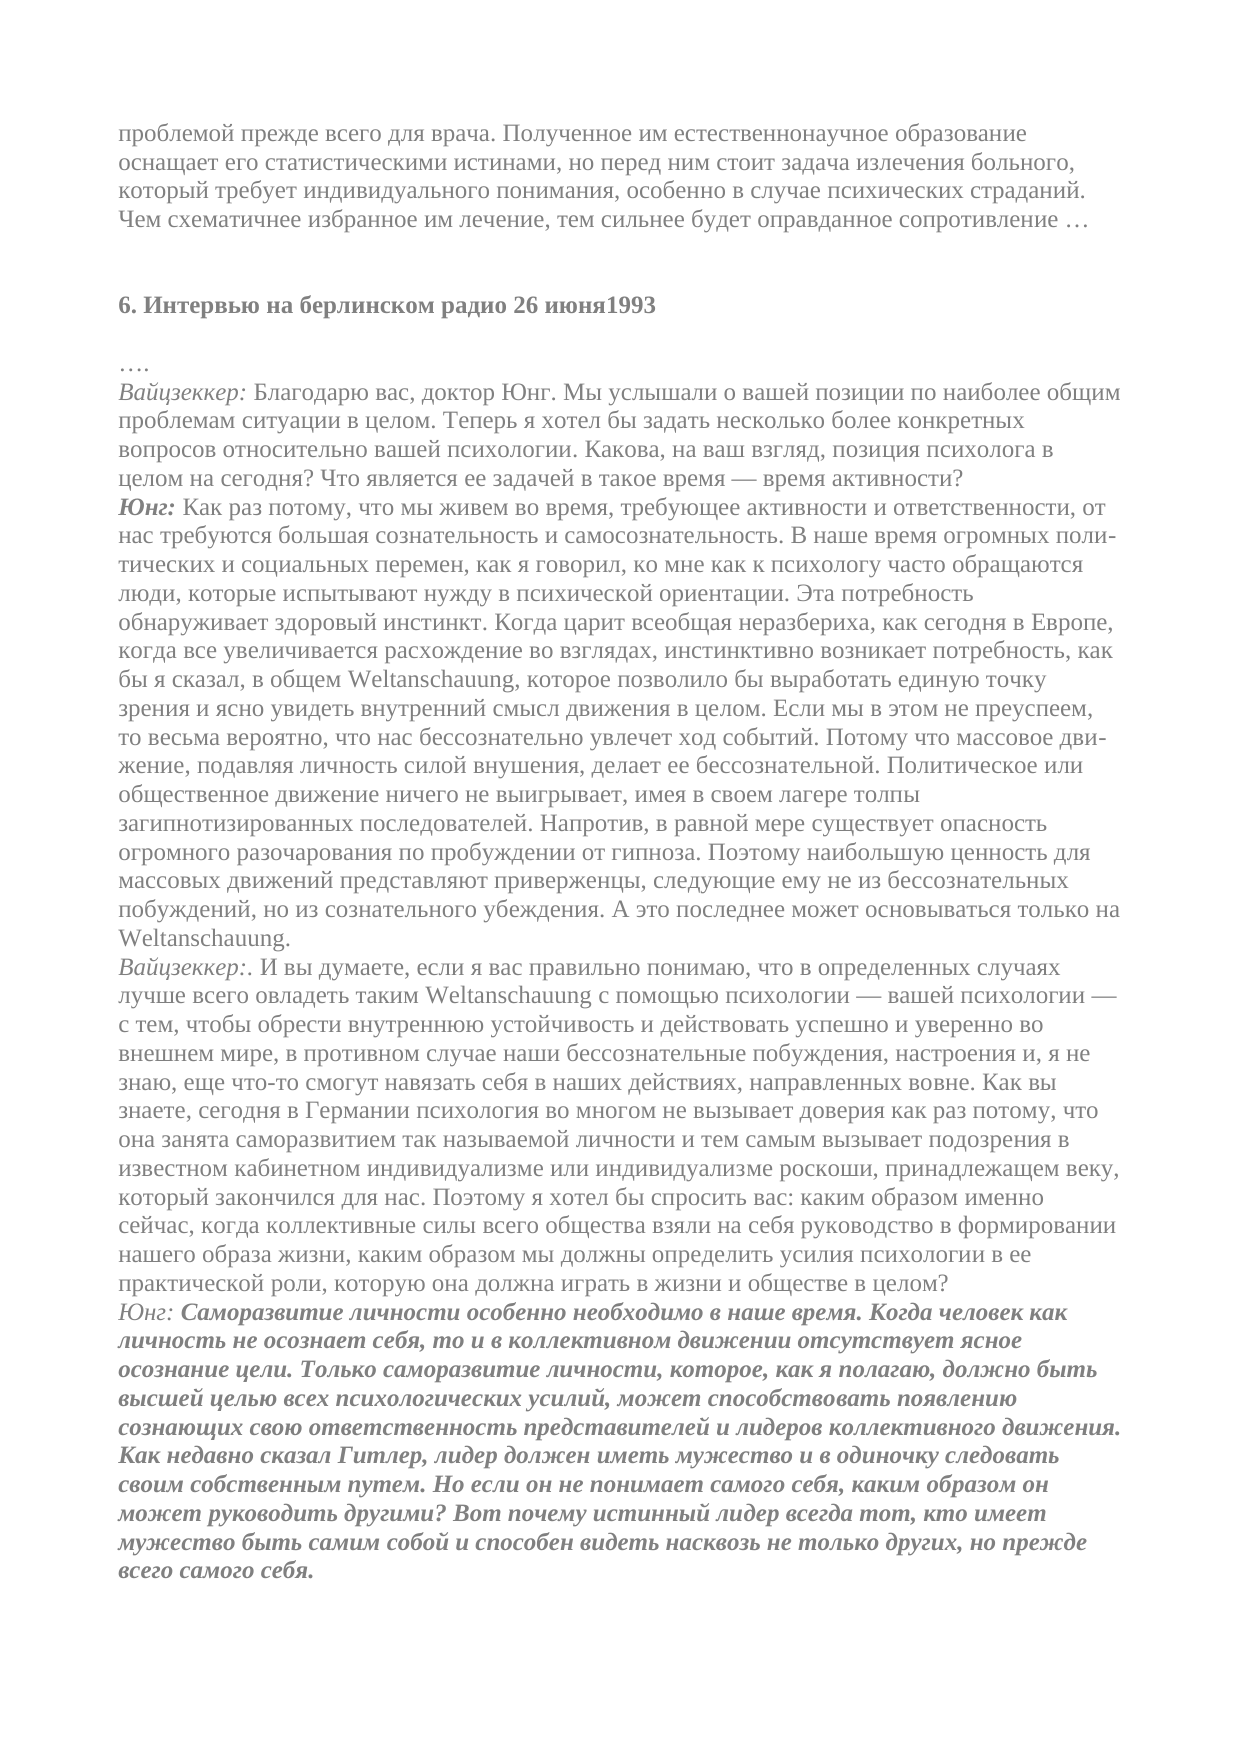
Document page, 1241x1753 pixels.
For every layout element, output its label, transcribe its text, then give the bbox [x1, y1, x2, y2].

text Вайцзеккер:. И вы думаете, если я вас правильно понимаю, что в определенных случаях лучше всего овладеть таким Weltanschauung с помощью психологии — вашей психологии — с тем, чтобы обрести внутреннюю устойчивость и действовать успешно и уверенно во внешнем мире, в противном случае наши бессознательные побуждения, настроения и, я не знаю, еще что-то смогут навязать себя в наших действиях, направленных вовне. Как вы знаете, сегодня в Германии психология во многом не вызывает доверия как раз потому, что она занята саморазвитием так называемой личности и тем самым вызывает подозрения в известном кабинетном индивидуализме или индивидуализме роскоши, принадлежащем веку, который закончился для нас. Поэтому я хотел бы спросить вас: каким образом именно сейчас, когда коллективные силы всего общества взяли на себя руководство в формировании нашего образа жизни, каким образом мы должны определить усилия психологии в ее практической роли, которую она должна играть в жизни и обществе в целом? [118, 952, 1122, 1297]
text 6. Интервью на берлинском радио 26 июня1993 [118, 291, 1122, 319]
text Вайцзеккер: Благодарю вас, доктор Юнг. Мы услышали о вашей позиции по наиболее общим проблемам ситуации в целом. Теперь я хотел бы задать несколько более конкретных вопросов относительно вашей психологии. Какова, на ваш взгляд, позиция психолога в целом на сегодня? Что является ее задачей в такое время — время активности? [118, 377, 1122, 492]
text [118, 118, 1122, 233]
text Юнг: Саморазвитие личности особенно необходимо в наше время. Когда человек как личность не осознает себя, то и в коллективном движении отсутствует ясное осознание цели. Только саморазвитие личности, которое, как я полагаю, должно быть высшей целью всех психологических усилий, может способствовать появлению сознающих свою ответственность представителей и лидеров коллективного движения. Как недавно сказал Гитлер, лидер должен иметь мужество и в одиночку следовать своим собственным путем. Но если он не понимает самого себя, каким образом он может руководить другими? Вот почему истинный лидер всегда тот, кто имеет мужество быть самим собой и способен видеть насквозь не только других, но прежде всего самого себя. [118, 1297, 1122, 1584]
text …. [118, 348, 1122, 377]
text Юнг: Как раз потому, что мы живем во время, требующее активности и ответственности, от нас требуются большая сознательность и самосознательность. В наше время огромных политических и социальных перемен, как я говорил, ко мне как к психологу часто обращаются люди, которые испытывают нужду в психической ориентации. Эта потребность обнаруживает здоровый инстинкт. Когда царит всеобщая неразбериха, как сегодня в Европе, когда все увеличивается расхождение во взглядах, инстинктивно возникает потребность, как бы я сказал, в общем Weltanschauung, которое позволило бы выработать единую точку зрения и ясно увидеть внутренний смысл движения в целом. Если мы в этом не преуспеем, то весьма вероятно, что нас бессознательно увлечет ход событий. Потому что массовое движение, подавляя личность силой внушения, делает ее бессознательной. Политическое или общественное движение ничего не выигрывает, имея в своем лагере толпы загипнотизированных последователей. Напротив, в равной мере существует опасность огромного разочарования по пробуждении от гипноза. Поэтому наибольшую ценность для массовых движений представляют приверженцы, следующие ему не из бессознательных побуждений, но из сознательного убеждения. А это последнее может основываться только на Weltanschauung. [118, 492, 1122, 952]
